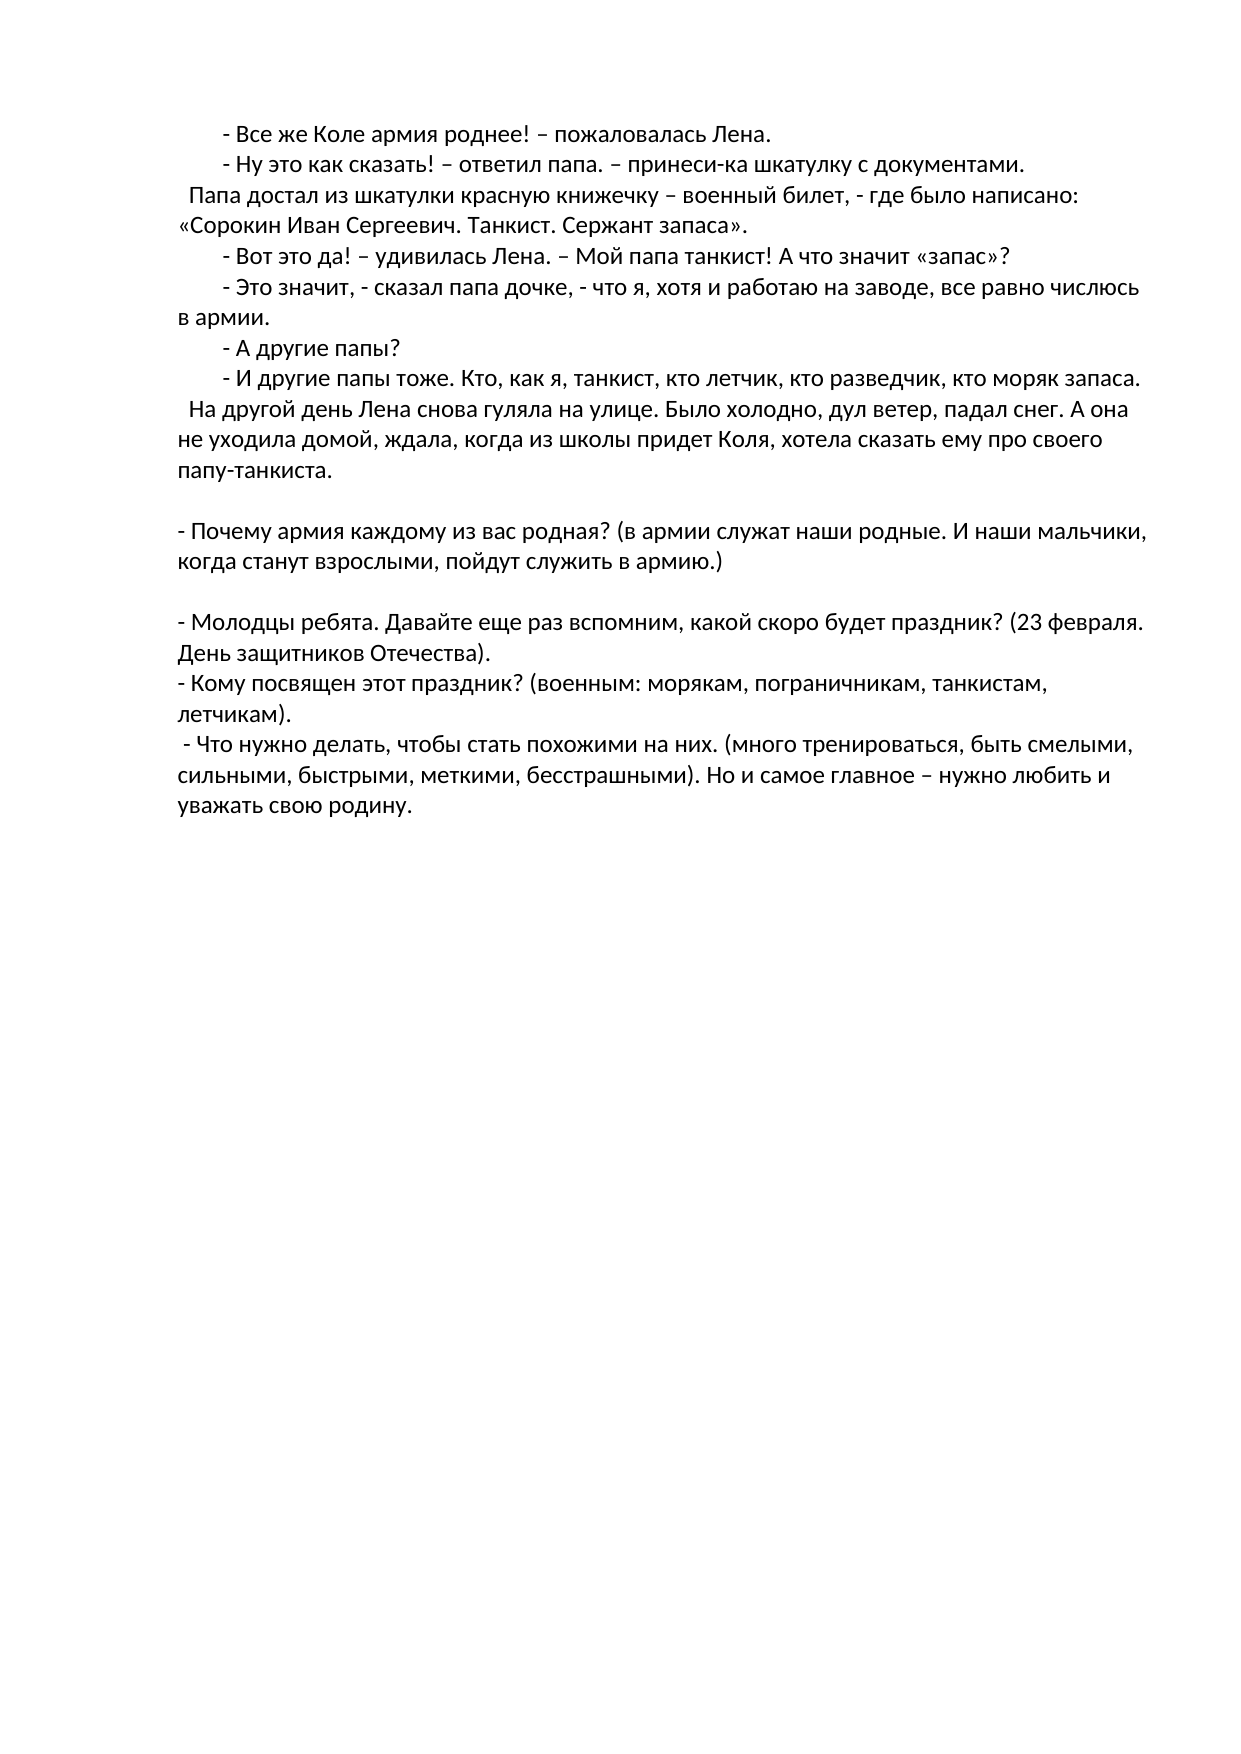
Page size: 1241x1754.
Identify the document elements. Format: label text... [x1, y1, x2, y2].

text - Почему армия каждому из вас родная? (в армии служат наши родные. И наши мальчики, когда станут взрослыми, пойдут служить в армию.) [177, 515, 1152, 576]
text - Ну это как сказать! – ответил папа. – принеси-ка шкатулку с документами. [177, 149, 1152, 179]
text - И другие папы тоже. Кто, как я, танкист, кто летчик, кто разведчик, кто моряк запаса. [177, 362, 1152, 393]
text Папа достал из шкатулки красную книжечку – военный билет, - где было написано: «Сорокин Иван Сергеевич. Танкист. Сержант запаса». [177, 179, 1152, 240]
text - Вот это да! – удивилась Лена. – Мой папа танкист! А что значит «запас»? [177, 240, 1152, 271]
text - Кому посвящен этот праздник? (военным: морякам, пограничникам, танкистам, летчикам). [177, 667, 1152, 728]
text - Все же Коле армия роднее! – пожаловалась Лена. [177, 118, 1152, 149]
text На другой день Лена снова гуляла на улице. Было холодно, дул ветер, падал снег. А она не уходила домой, ждала, когда из школы придет Коля, хотела сказать ему про своего папу-танкиста. [177, 393, 1152, 484]
text - Что нужно делать, чтобы стать похожими на них. (много тренироваться, быть смелыми, сильными, быстрыми, меткими, бесстрашными). Но и самое главное – нужно любить и уважать свою родину. [177, 728, 1152, 820]
text - А другие папы? [177, 332, 1152, 362]
text - Молодцы ребята. Давайте еще раз вспомним, какой скоро будет праздник? (23 февраля. День защитников Отечества). [177, 606, 1152, 667]
text - Это значит, - сказал папа дочке, - что я, хотя и работаю на заводе, все равно числюсь в армии. [177, 271, 1152, 332]
